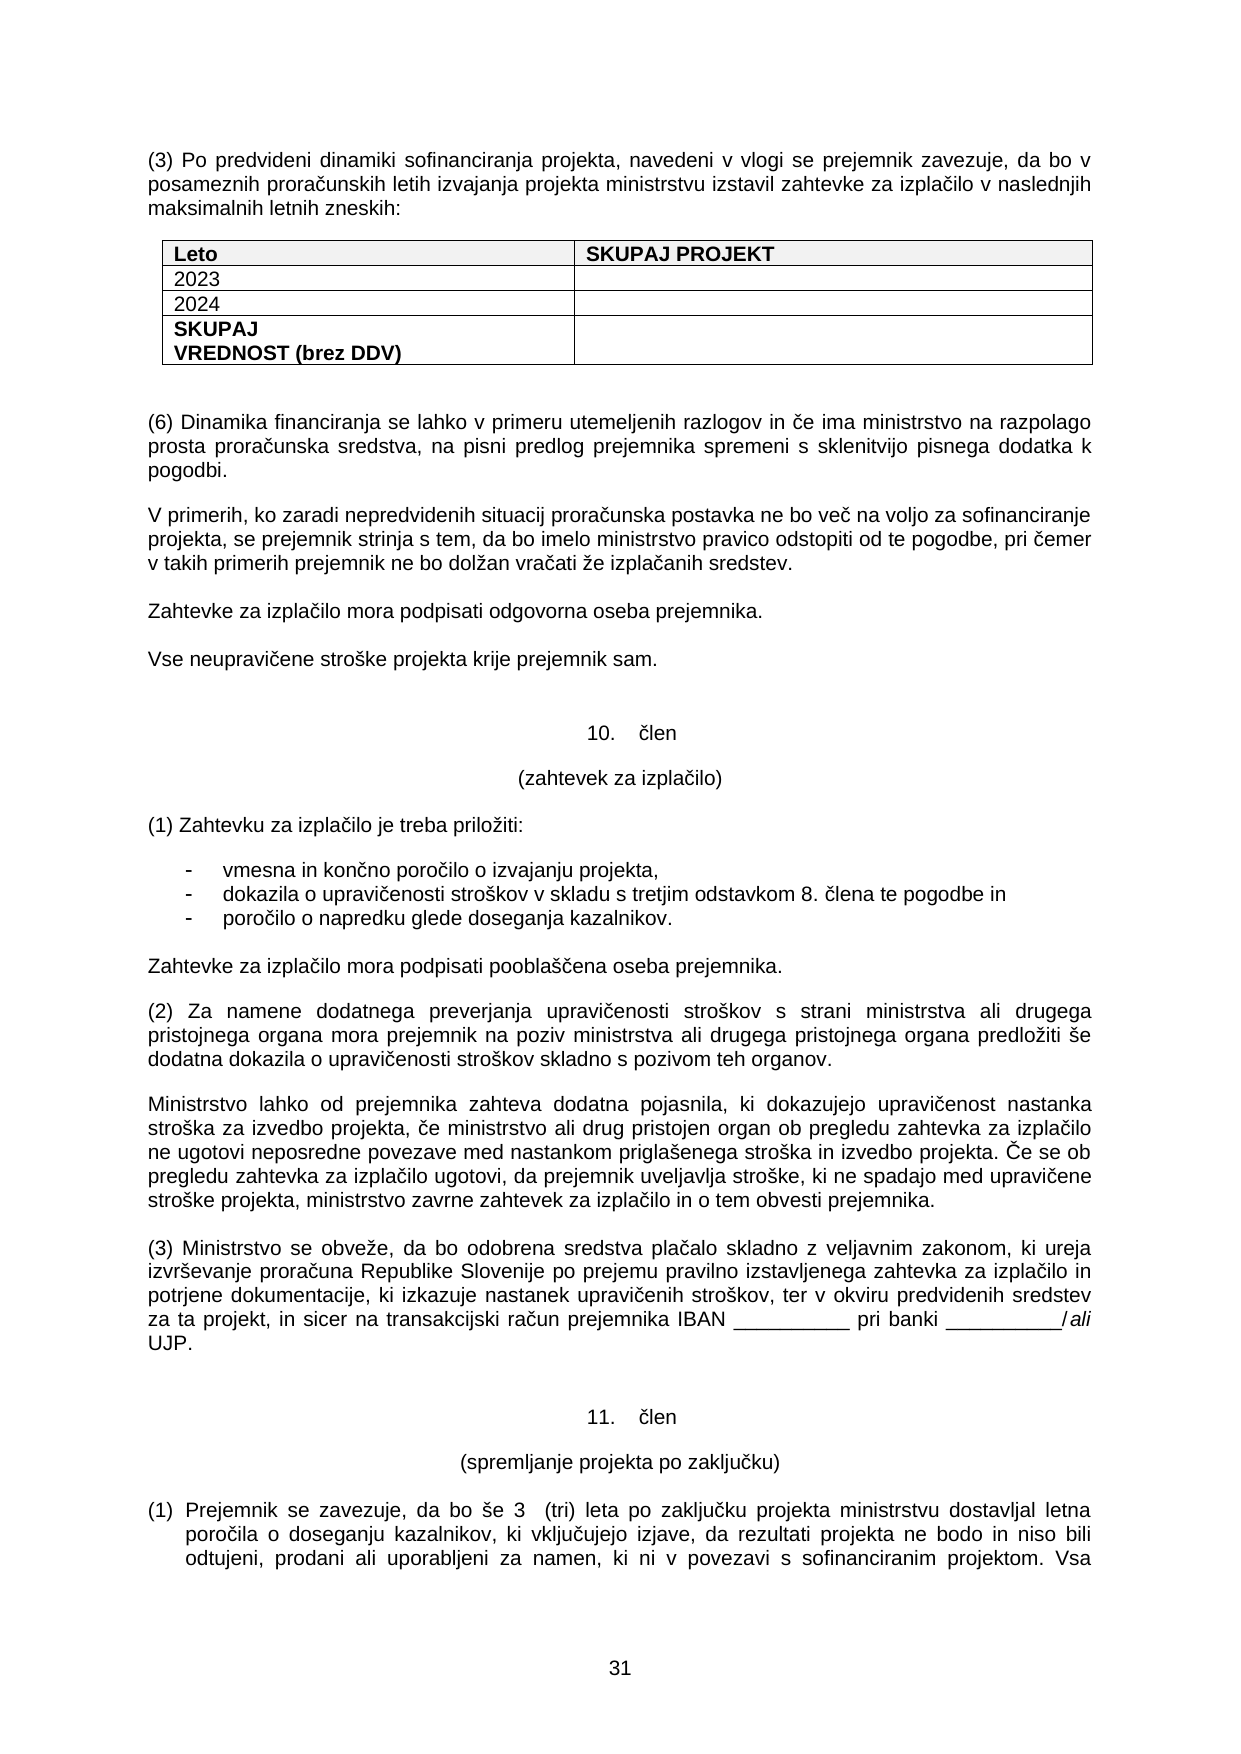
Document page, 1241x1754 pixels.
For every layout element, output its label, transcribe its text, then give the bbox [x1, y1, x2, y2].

table_cell [575, 291, 1092, 315]
text Zahtevke za izplačilo mora podpisati pooblaščena oseba prejemnika. [148, 954, 1093, 978]
list člen [185, 721, 1093, 744]
text (3) Ministrstvo se obveže, da bo odobrena sredstva plačalo skladno z veljavnim zakonom, ki ureja izvrševanje proračuna Republike Slovenije po prejemu pravilno izstavljenega zahtevka za izplačilo in potrjene dokumentacije, ki izkazuje nastanek upravičenih stroškov, ter v okviru predvidenih sredstev za ta projekt, in sicer na transakcijski račun prejemnika IBAN __________ pri banki __________/ali UJP. [148, 1235, 1093, 1355]
table_cell [575, 266, 1092, 290]
text (2) Za namene dodatnega preverjanja upravičenosti stroškov s strani ministrstva ali drugega pristojnega organa mora prejemnik na poziv ministrstva ali drugega pristojnega organa predložiti še dodatna dokazila o upravičenosti stroškov skladno s pozivom teh organov. [148, 999, 1093, 1071]
table_cell [575, 316, 1092, 364]
list člen [185, 1405, 1093, 1429]
table_header Leto [163, 241, 574, 265]
text (1) Zahtevku za izplačilo je treba priložiti: [148, 813, 1093, 837]
table_cell 2024 [163, 291, 574, 315]
text (6) Dinamika financiranja se lahko v primeru utemeljenih razlogov in če ima ministrstvo na razpolago prosta proračunska sredstva, na pisni predlog prejemnika spremeni s sklenitvijo pisnega dodatka k pogodbi. [148, 410, 1093, 482]
text (spremljanje projekta po zaključku) [148, 1450, 1093, 1474]
text (zahtevek za izplačilo) [148, 765, 1093, 789]
text V primerih, ko zaradi nepredvidenih situacij proračunska postavka ne bo več na voljo za sofinanciranje projekta, se prejemnik strinja s tem, da bo imelo ministrstvo pravico odstopiti od te pogodbe, pri čemer v takih primerih prejemnik ne bo dolžan vračati že izplačanih sredstev. [148, 503, 1093, 575]
text Zahtevke za izplačilo mora podpisati odgovorna oseba prejemnika. [148, 599, 1093, 623]
list poročilo o napredku glede doseganja kazalnikov. [185, 906, 1093, 930]
text Vse neupravičene stroške projekta krije prejemnik sam. [148, 647, 1093, 671]
text Ministrstvo lahko od prejemnika zahteva dodatna pojasnila, ki dokazujejo upravičenost nastanka stroška za izvedbo projekta, če ministrstvo ali drug pristojen organ ob pregledu zahtevka za izplačilo ne ugotovi neposredne povezave med nastankom priglašenega stroška in izvedbo projekta. Če se ob pregledu zahtevka za izplačilo ugotovi, da prejemnik uveljavlja stroške, ki ne spadajo med upravičene stroške projekta, ministrstvo zavrne zahtevek za izplačilo in o tem obvesti prejemnika. [148, 1092, 1093, 1211]
table_header SKUPAJ PROJEKT [575, 241, 1092, 265]
list vmesna in končno poročilo o izvajanju projekta, [185, 858, 1093, 882]
table_cell SKUPAJ VREDNOST (brez DDV) [163, 316, 574, 364]
text (3) Po predvideni dinamiki sofinanciranja projekta, navedeni v vlogi se prejemnik zavezuje, da bo v posameznih proračunskih letih izvajanja projekta ministrstvu izstavil zahtevke za izplačilo v naslednjih maksimalnih letnih zneskih: [148, 148, 1093, 219]
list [148, 1498, 1093, 1570]
list dokazila o upravičenosti stroškov v skladu s tretjim odstavkom 8. člena te pogodbe in [185, 882, 1093, 906]
table_cell 2023 [163, 266, 574, 290]
